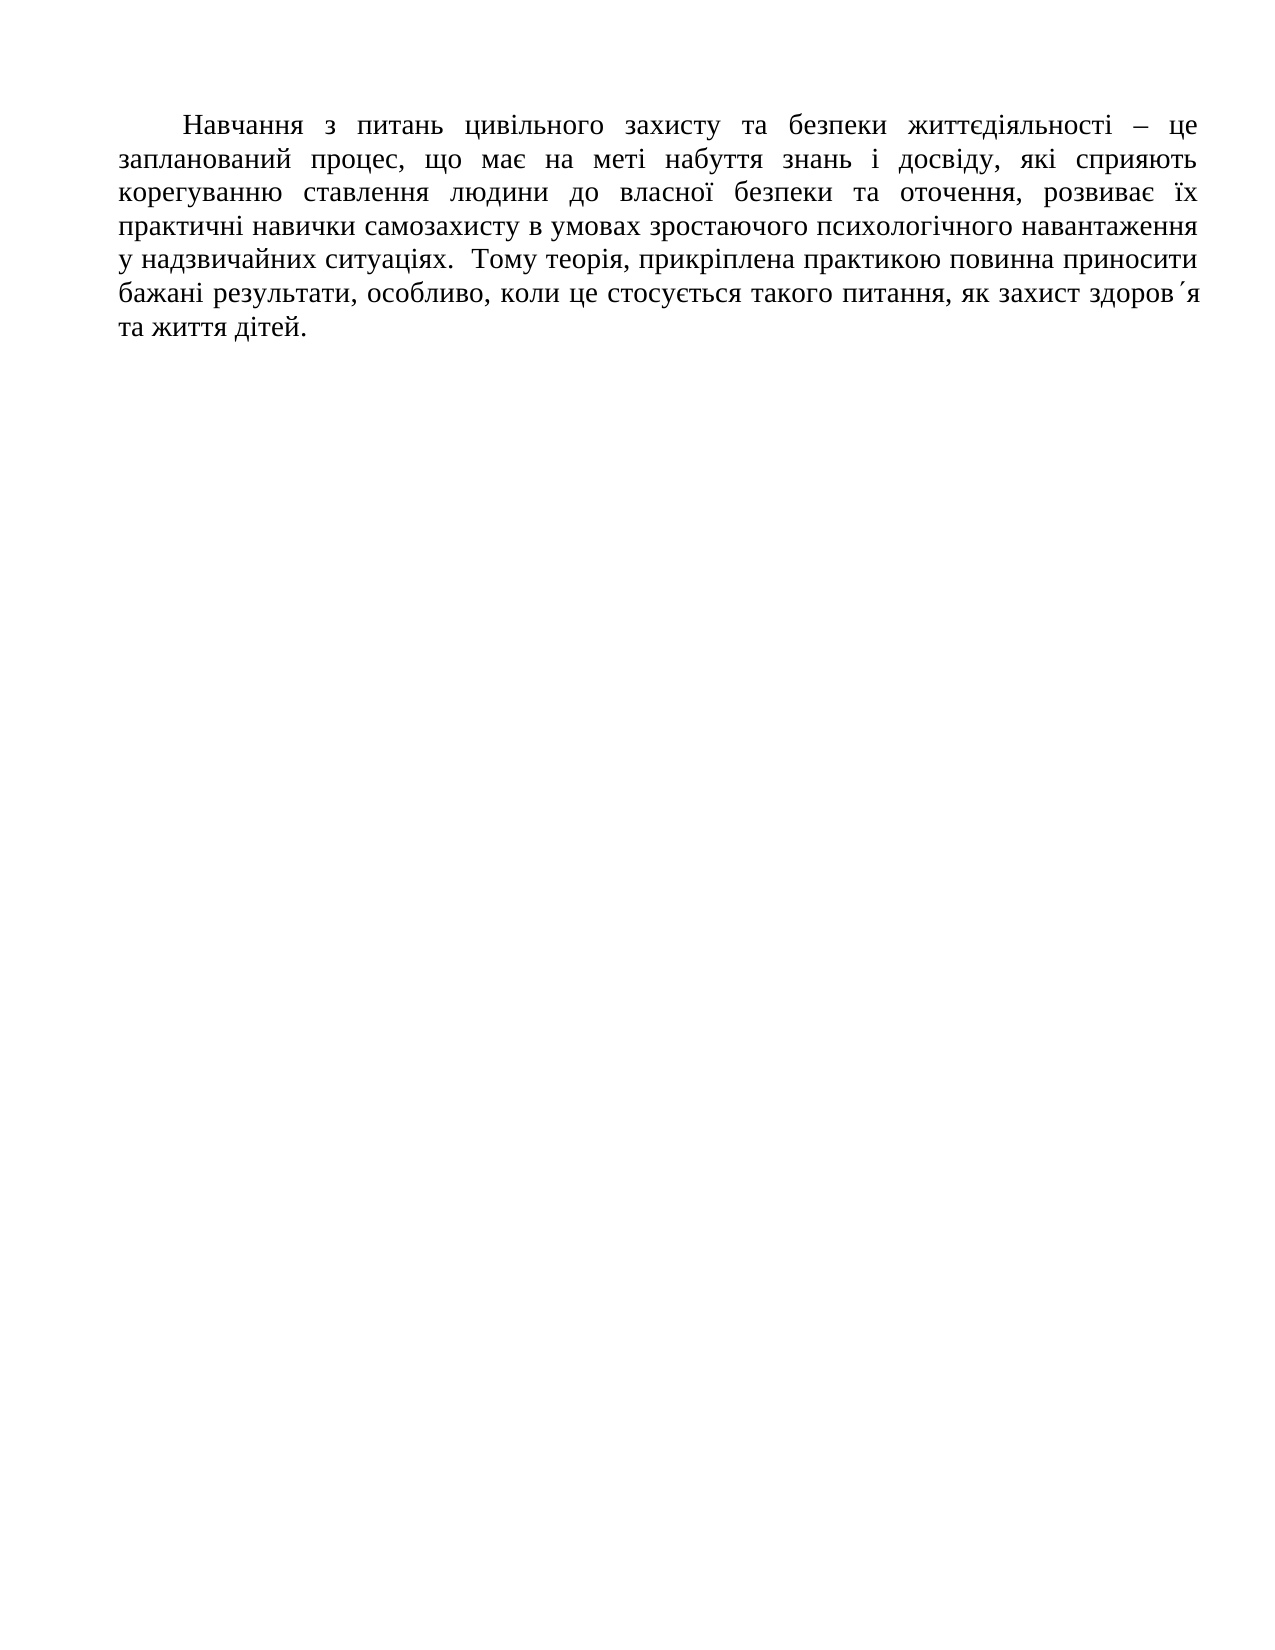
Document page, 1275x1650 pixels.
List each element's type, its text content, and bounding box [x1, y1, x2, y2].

text Навчання з питань цивільного захисту та безпеки життєдіяльності – це запланований процес, що має на меті набуття знань і досвіду, які сприяють корегуванню ставлення людини до власної безпеки та оточення, розвиває їх практичні навички самозахисту в умовах зростаючого психологічного навантаження у надзвичайних ситуаціях. Тому теорія, прикріплена практикою повинна приносити бажані результати, особливо, коли це стосується такого питання, як захист здоровя та життя дітей. [118, 107, 1200, 342]
